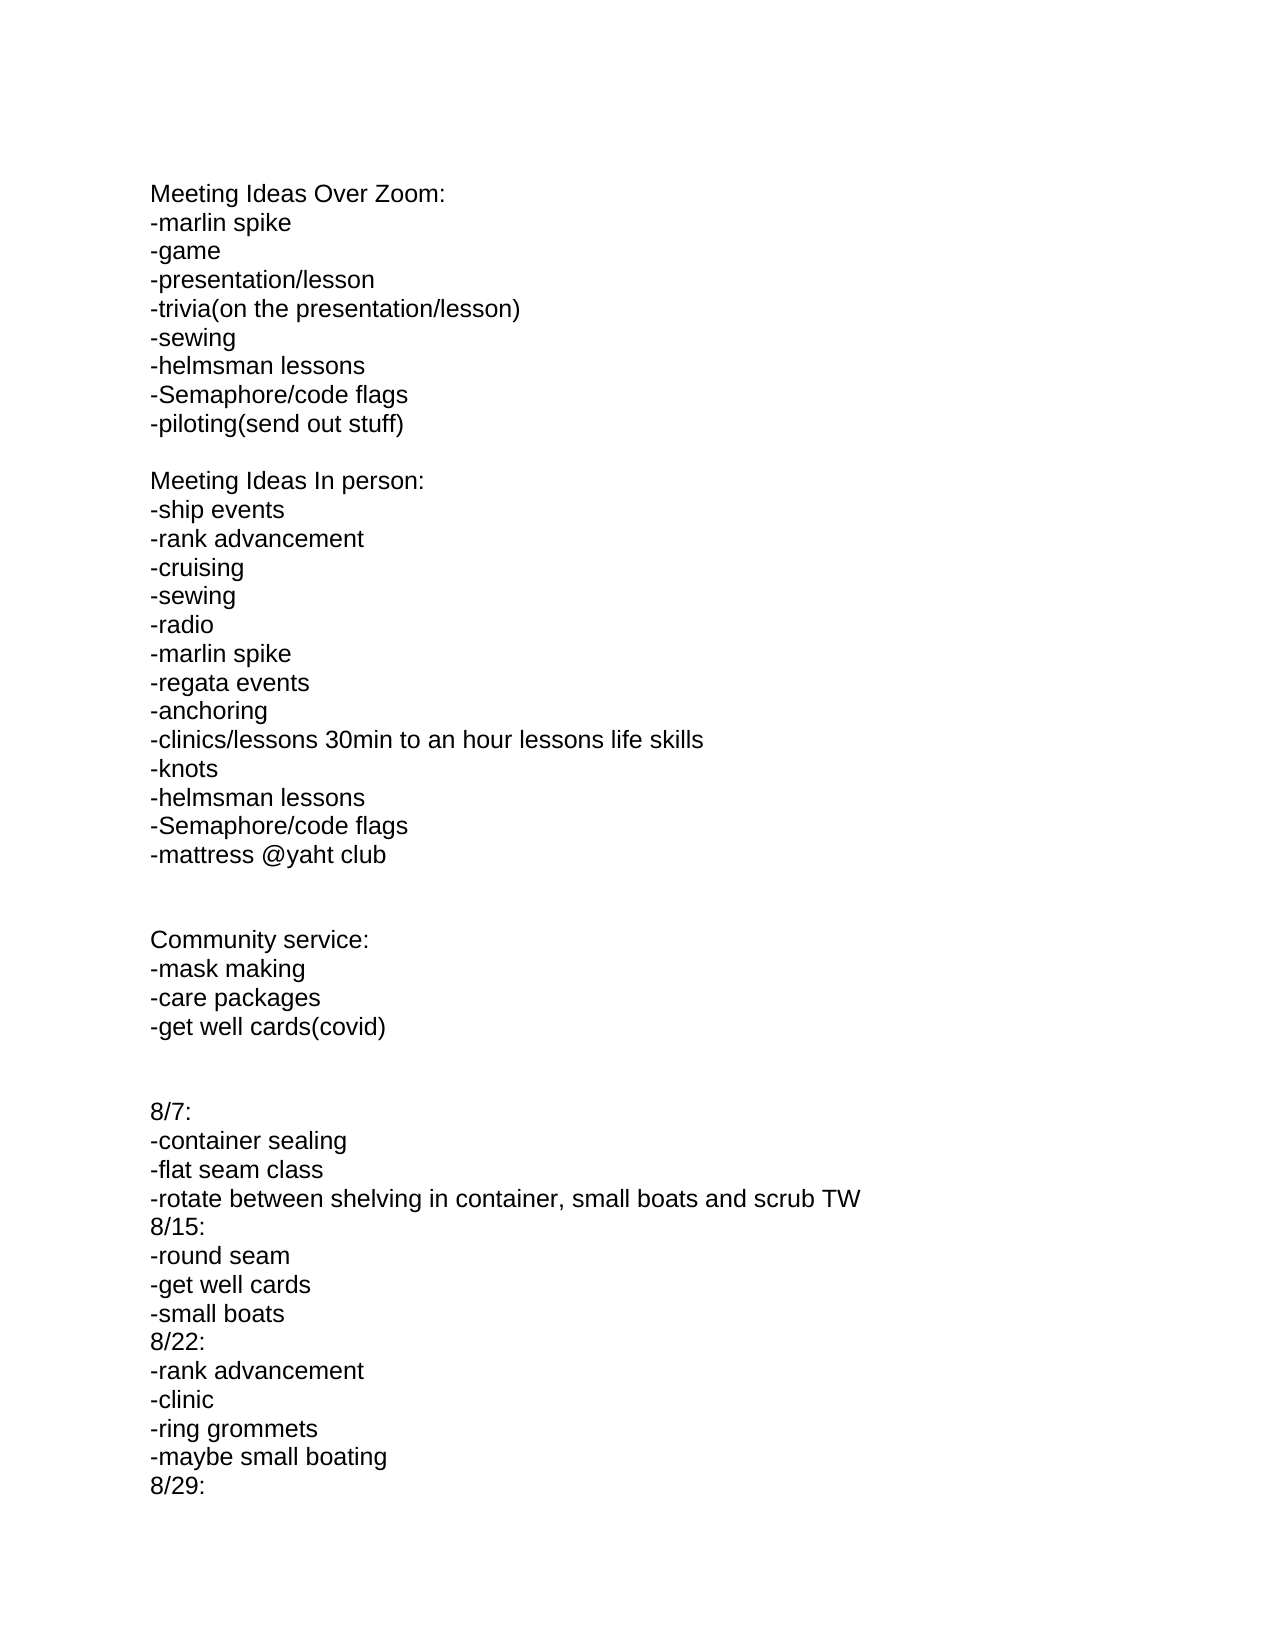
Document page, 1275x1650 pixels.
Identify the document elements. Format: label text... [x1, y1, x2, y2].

text -care packages [150, 983, 1125, 1012]
text -sewing [150, 322, 1125, 351]
text 8/15: [150, 1212, 1125, 1241]
text -cruising [150, 552, 1125, 581]
text -radio [150, 610, 1125, 639]
text -sewing [150, 581, 1125, 610]
text -mattress @yaht club [150, 840, 1125, 869]
text -get well cards(covid) [150, 1012, 1125, 1041]
text -anchoring [150, 696, 1125, 725]
text -helmsman lessons [150, 782, 1125, 811]
text -helmsman lessons [150, 351, 1125, 380]
text -small boats [150, 1298, 1125, 1327]
text -mask making [150, 954, 1125, 983]
text 8/7: [150, 1097, 1125, 1126]
text -marlin spike [150, 639, 1125, 667]
text -get well cards [150, 1270, 1125, 1298]
text -presentation/lesson [150, 265, 1125, 294]
text -ring grommets [150, 1413, 1125, 1442]
text -round seam [150, 1241, 1125, 1270]
text -marlin spike [150, 207, 1125, 236]
text -knots [150, 754, 1125, 782]
text Community service: [150, 926, 1125, 954]
text -maybe small boating [150, 1442, 1125, 1471]
text -piloting(send out stuff) [150, 409, 1125, 437]
text Meeting Ideas Over Zoom: [150, 179, 1125, 207]
text -ship events [150, 495, 1125, 524]
text -clinics/lessons 30min to an hour lessons life skills [150, 725, 1125, 754]
text -Semaphore/code flags [150, 380, 1125, 409]
text 8/29: [150, 1471, 1125, 1500]
text -flat seam class [150, 1155, 1125, 1183]
text -game [150, 236, 1125, 265]
text -rank advancement [150, 524, 1125, 552]
text -clinic [150, 1385, 1125, 1413]
text -Semaphore/code flags [150, 811, 1125, 840]
text -container sealing [150, 1126, 1125, 1155]
text -trivia(on the presentation/lesson) [150, 294, 1125, 322]
text -regata events [150, 667, 1125, 696]
text -rank advancement [150, 1356, 1125, 1385]
text Meeting Ideas In person: [150, 466, 1125, 495]
text -rotate between shelving in container, small boats and scrub TW [150, 1183, 1125, 1212]
text 8/22: [150, 1327, 1125, 1356]
